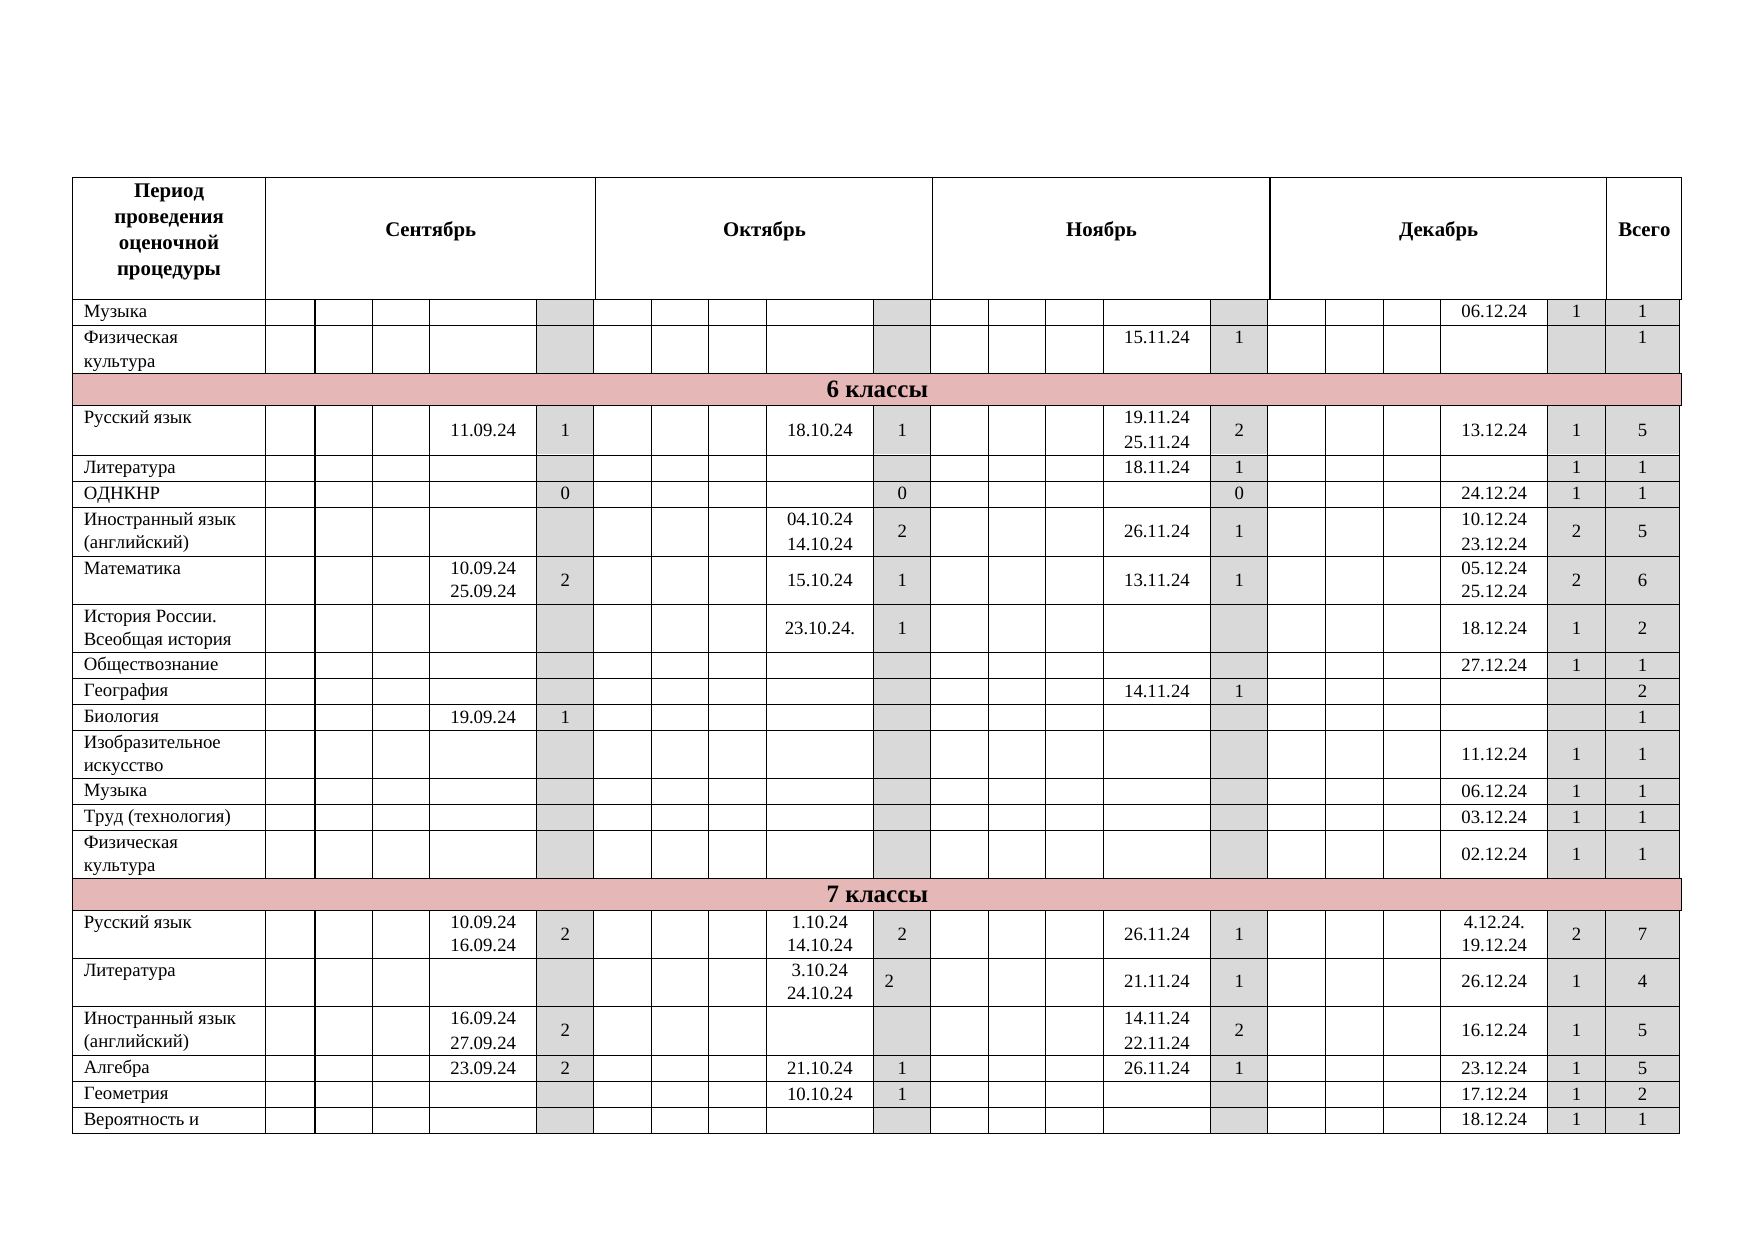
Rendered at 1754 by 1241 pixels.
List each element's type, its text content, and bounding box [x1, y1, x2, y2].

table_cell [1384, 959, 1440, 1006]
table_cell [989, 300, 1045, 325]
table_cell [931, 1108, 988, 1133]
table_cell [652, 779, 708, 804]
table_cell [1326, 653, 1383, 678]
table_cell [1104, 805, 1210, 830]
table_cell [1046, 456, 1103, 481]
table_cell [594, 326, 651, 373]
table_cell [316, 959, 372, 1006]
table_cell 5 [1606, 406, 1679, 454]
table_cell 23.09.24 [430, 1056, 536, 1081]
table_cell 1 [1606, 456, 1679, 481]
table_cell [373, 456, 429, 481]
table_cell [1268, 1056, 1325, 1081]
table_cell 21.10.24 [767, 1056, 873, 1081]
table_cell Биология [73, 705, 265, 730]
table_cell [1384, 1108, 1440, 1133]
table_cell [537, 731, 593, 778]
table_cell 5 [1606, 1056, 1679, 1081]
table_cell [709, 653, 766, 678]
table_cell [1384, 831, 1440, 878]
table_cell [989, 1056, 1045, 1081]
table_cell [652, 456, 708, 481]
table_cell [316, 1056, 372, 1081]
table_cell 4 [1606, 959, 1679, 1006]
table_cell [1268, 1108, 1325, 1133]
table_cell [316, 300, 372, 325]
table_cell [652, 831, 708, 878]
table_cell 1 [1548, 482, 1605, 507]
table_cell 17.12.24 [1441, 1082, 1547, 1107]
table_cell [709, 482, 766, 507]
table_cell 10.09.24 25.09.24 [430, 557, 536, 604]
table_cell [1046, 653, 1103, 678]
table_cell [1384, 779, 1440, 804]
table_cell [1326, 1082, 1383, 1107]
table_cell [709, 831, 766, 878]
table_cell [767, 831, 873, 878]
table_cell [266, 406, 314, 454]
table_cell [537, 326, 593, 373]
table_cell [537, 679, 593, 704]
table_cell Алгебра [73, 1056, 265, 1081]
table_cell [989, 508, 1045, 556]
table_cell [652, 679, 708, 704]
table_cell [537, 1108, 593, 1133]
table_cell [1104, 482, 1210, 507]
table_cell [1046, 731, 1103, 778]
table_cell 2 [874, 959, 930, 1006]
table_cell 2 [1211, 1007, 1267, 1055]
table_cell [709, 557, 766, 604]
table_cell [1326, 326, 1383, 373]
table_cell 1 [537, 406, 593, 454]
table_cell 14.11.24 [1104, 679, 1210, 704]
table_cell [1441, 456, 1547, 481]
table_cell [594, 1108, 651, 1133]
table_cell [931, 557, 988, 604]
table_cell [1268, 605, 1325, 652]
table_cell 1 [1606, 482, 1679, 507]
table_cell [874, 1108, 930, 1133]
table_header Октябрь [596, 178, 932, 299]
table_cell [594, 456, 651, 481]
table_cell [316, 406, 372, 454]
table_cell 5 [1606, 1007, 1679, 1055]
table_cell [594, 300, 651, 325]
table_cell [594, 679, 651, 704]
table_cell [931, 1082, 988, 1107]
table_cell [931, 605, 988, 652]
table_cell 1 [537, 705, 593, 730]
table_cell 1 [1548, 300, 1605, 325]
table_cell [874, 679, 930, 704]
table_cell [1046, 406, 1103, 454]
table_cell [652, 705, 708, 730]
table_cell 1 [874, 1056, 930, 1081]
table_cell [767, 705, 873, 730]
table_cell [709, 1082, 766, 1107]
table_cell 2 [1606, 1082, 1679, 1107]
table_cell 1 [1548, 406, 1605, 454]
table_cell [316, 705, 372, 730]
table_cell [1548, 705, 1605, 730]
table_cell 24.12.24 [1441, 482, 1547, 507]
table_cell [1384, 705, 1440, 730]
table_cell [316, 731, 372, 778]
table_cell [594, 1056, 651, 1081]
table_cell 0 [1211, 482, 1267, 507]
table_cell 03.12.24 [1441, 805, 1547, 830]
table_cell [1384, 653, 1440, 678]
table_cell [1268, 653, 1325, 678]
table_cell 2 [874, 508, 930, 556]
table_cell [1104, 653, 1210, 678]
table_cell [1326, 779, 1383, 804]
table_cell 1 [1606, 805, 1679, 830]
table_cell [316, 679, 372, 704]
table_cell [594, 705, 651, 730]
table_cell 1 [1548, 456, 1605, 481]
table_cell [1104, 1082, 1210, 1107]
table_cell 06.12.24 [1441, 779, 1547, 804]
table_cell [989, 1082, 1045, 1107]
table_cell 1 [1211, 508, 1267, 556]
table_cell [266, 557, 314, 604]
table_cell [316, 1108, 372, 1133]
table_cell [1326, 1007, 1383, 1055]
table_cell [709, 300, 766, 325]
table_cell Геометрия [73, 1082, 265, 1107]
table_cell [1268, 456, 1325, 481]
table_cell [1268, 557, 1325, 604]
table_cell ОДНКНР [73, 482, 265, 507]
table_cell [874, 831, 930, 878]
table_cell [1384, 482, 1440, 507]
table_cell [373, 679, 429, 704]
table_cell [430, 508, 536, 556]
table_cell 26.11.24 [1104, 1056, 1210, 1081]
table_cell [1211, 653, 1267, 678]
table_cell [1384, 679, 1440, 704]
table_cell 1 [1548, 1082, 1605, 1107]
table_cell [1046, 300, 1103, 325]
table_cell [652, 1082, 708, 1107]
table_cell [266, 1108, 314, 1133]
table_cell [430, 456, 536, 481]
table_cell [430, 605, 536, 652]
table_cell [373, 911, 429, 958]
table_cell [430, 482, 536, 507]
table_cell Обществознание [73, 653, 265, 678]
table_cell 2 [537, 1007, 593, 1055]
table_cell [373, 805, 429, 830]
table_cell [537, 831, 593, 878]
table_cell 1 [1548, 1007, 1605, 1055]
table_cell [1211, 1082, 1267, 1107]
table_cell 11.09.24 [430, 406, 536, 454]
table_cell 1 [1606, 705, 1679, 730]
table_cell [266, 482, 314, 507]
table_cell [1384, 805, 1440, 830]
table_cell [1326, 508, 1383, 556]
table_cell [1104, 1108, 1210, 1133]
table_cell 13.12.24 [1441, 406, 1547, 454]
table_cell [316, 557, 372, 604]
table_cell 18.11.24 [1104, 456, 1210, 481]
table_cell [1268, 508, 1325, 556]
table_cell [373, 1082, 429, 1107]
table_cell [1384, 911, 1440, 958]
table_cell 7 классы [73, 879, 1681, 910]
table_cell 27.12.24 [1441, 653, 1547, 678]
table_cell [652, 959, 708, 1006]
table_cell 16.12.24 [1441, 1007, 1547, 1055]
table_cell [1104, 605, 1210, 652]
table_cell 0 [537, 482, 593, 507]
table_cell [931, 326, 988, 373]
table_cell 2 [1211, 406, 1267, 454]
table_cell 18.12.24 [1441, 605, 1547, 652]
table_cell [1046, 959, 1103, 1006]
table_cell 1 [1548, 779, 1605, 804]
table_cell [1268, 326, 1325, 373]
table_cell [1104, 831, 1210, 878]
table_cell [373, 831, 429, 878]
table_cell [430, 779, 536, 804]
table_cell [537, 508, 593, 556]
table_cell [316, 653, 372, 678]
table_cell 1 [1606, 300, 1679, 325]
table_cell [1046, 679, 1103, 704]
table_cell [874, 731, 930, 778]
table_cell 04.10.24 14.10.24 [767, 508, 873, 556]
table_cell [594, 779, 651, 804]
table_cell [931, 1056, 988, 1081]
table_cell Русский язык [73, 406, 265, 454]
table_cell [1268, 300, 1325, 325]
table_cell [594, 482, 651, 507]
table_cell [316, 326, 372, 373]
table_cell [1326, 705, 1383, 730]
table_cell [430, 653, 536, 678]
table_cell [373, 653, 429, 678]
table_cell [266, 1082, 314, 1107]
table_cell 1 [1606, 831, 1679, 878]
table_cell Русский язык [73, 911, 265, 958]
table_cell 0 [874, 482, 930, 507]
table_cell [266, 1056, 314, 1081]
table_cell [1384, 1082, 1440, 1107]
table_cell [874, 653, 930, 678]
table_cell [373, 557, 429, 604]
table_cell [652, 653, 708, 678]
table_cell [1384, 1056, 1440, 1081]
table_cell [931, 482, 988, 507]
table_cell [1211, 300, 1267, 325]
table_cell [709, 508, 766, 556]
table_cell [1326, 605, 1383, 652]
table_cell [1046, 911, 1103, 958]
table_cell [1326, 406, 1383, 454]
table_cell [1211, 705, 1267, 730]
table_cell [537, 456, 593, 481]
table_cell [1268, 679, 1325, 704]
table_cell [373, 1007, 429, 1055]
table_cell [1326, 482, 1383, 507]
table_cell [652, 731, 708, 778]
table_cell [709, 406, 766, 454]
table_cell Вероятность и статистика [73, 1108, 265, 1133]
table_cell [1548, 326, 1605, 373]
table_cell [1268, 1082, 1325, 1107]
table_cell [1046, 1056, 1103, 1081]
table_cell [1046, 805, 1103, 830]
table_cell [989, 831, 1045, 878]
table_cell 05.12.24 25.12.24 [1441, 557, 1547, 604]
table_cell [1268, 731, 1325, 778]
table_cell [316, 482, 372, 507]
table_cell [1326, 456, 1383, 481]
table_cell 18.12.24 [1441, 1108, 1547, 1133]
table_cell [1326, 300, 1383, 325]
table_cell [709, 731, 766, 778]
table_cell [767, 1007, 873, 1055]
table_cell [373, 326, 429, 373]
table_cell 2 [1548, 508, 1605, 556]
table_cell [1384, 1007, 1440, 1055]
table_cell 11.12.24 [1441, 731, 1547, 778]
table_cell [709, 1056, 766, 1081]
table_cell 1 [1548, 605, 1605, 652]
table_cell [537, 805, 593, 830]
table_cell [989, 959, 1045, 1006]
table_cell 1 [1211, 911, 1267, 958]
table_cell [316, 508, 372, 556]
table_cell [316, 456, 372, 481]
table_cell [1326, 911, 1383, 958]
table_cell 19.11.24 25.11.24 [1104, 406, 1210, 454]
table_cell Труд (технология) [73, 805, 265, 830]
table_cell [1046, 326, 1103, 373]
table_cell [709, 779, 766, 804]
table_cell [373, 1056, 429, 1081]
table_cell [266, 911, 314, 958]
table_cell [767, 653, 873, 678]
table_cell [709, 705, 766, 730]
table_cell [537, 1082, 593, 1107]
table_cell [1211, 1108, 1267, 1133]
table_cell Литература [73, 959, 265, 1006]
table_cell [1326, 1056, 1383, 1081]
table_cell [266, 805, 314, 830]
table_cell [1046, 508, 1103, 556]
table_cell [1326, 805, 1383, 830]
table_cell [373, 731, 429, 778]
table_cell [373, 300, 429, 325]
table_cell [709, 679, 766, 704]
table_cell [266, 508, 314, 556]
table_cell 15.10.24 [767, 557, 873, 604]
table_cell [652, 605, 708, 652]
table_cell 6 [1606, 557, 1679, 604]
table_cell [931, 779, 988, 804]
table_cell [652, 1108, 708, 1133]
table_cell [316, 605, 372, 652]
table_cell [1104, 705, 1210, 730]
table_cell [266, 959, 314, 1006]
table_cell [931, 679, 988, 704]
table_cell [316, 779, 372, 804]
table_cell [316, 911, 372, 958]
table_cell [373, 705, 429, 730]
table_cell [874, 1007, 930, 1055]
table_cell [594, 805, 651, 830]
table_cell 1 [1606, 731, 1679, 778]
table_cell 26.11.24 [1104, 911, 1210, 958]
table_cell Музыка [73, 779, 265, 804]
table_cell История России. Всеобщая история [73, 605, 265, 652]
table_cell 1 [1211, 326, 1267, 373]
table_cell [316, 1082, 372, 1107]
table_cell [1384, 456, 1440, 481]
table_cell [989, 779, 1045, 804]
table_cell [1548, 679, 1605, 704]
table_cell [767, 482, 873, 507]
table_cell [989, 653, 1045, 678]
table_cell [989, 911, 1045, 958]
table_cell [989, 805, 1045, 830]
table_cell [989, 605, 1045, 652]
table_cell [373, 508, 429, 556]
table_cell [1211, 805, 1267, 830]
table_cell [430, 679, 536, 704]
table_cell 6 классы [73, 374, 1681, 405]
table_cell [1384, 406, 1440, 454]
table_cell 10.10.24 [767, 1082, 873, 1107]
table_cell 1.10.24 14.10.24 [767, 911, 873, 958]
table_cell [266, 456, 314, 481]
table_cell Изобразительное искусство [73, 731, 265, 778]
table_cell 1 [1211, 959, 1267, 1006]
table_cell 19.09.24 [430, 705, 536, 730]
table_cell [1384, 557, 1440, 604]
table_cell [1211, 831, 1267, 878]
table_cell [1268, 1007, 1325, 1055]
table_cell 1 [1606, 1108, 1679, 1133]
table_cell [931, 805, 988, 830]
table_cell 10.09.24 16.09.24 [430, 911, 536, 958]
table_cell [1104, 300, 1210, 325]
table_cell [1046, 482, 1103, 507]
table_cell [1211, 779, 1267, 804]
table_cell 1 [1548, 805, 1605, 830]
table_cell [931, 406, 988, 454]
table_cell 16.09.24 27.09.24 [430, 1007, 536, 1055]
table_cell [1326, 679, 1383, 704]
table_header Период проведения оценочной процедуры [73, 178, 265, 299]
table_cell 1 [1211, 679, 1267, 704]
table_cell [767, 731, 873, 778]
table_cell 2 [1548, 911, 1605, 958]
table_cell Физическая культура [73, 326, 265, 373]
table_cell [1441, 326, 1547, 373]
table_cell [931, 731, 988, 778]
table_cell [316, 805, 372, 830]
table_cell [874, 779, 930, 804]
table_cell 23.10.24. [767, 605, 873, 652]
table_cell [266, 653, 314, 678]
table_cell 1 [1548, 1056, 1605, 1081]
table_cell [1326, 731, 1383, 778]
table_cell 1 [1606, 653, 1679, 678]
table_cell [874, 326, 930, 373]
table_cell [1268, 482, 1325, 507]
table_cell [652, 911, 708, 958]
table_cell 2 [1606, 679, 1679, 704]
table_cell [931, 831, 988, 878]
table_cell [989, 456, 1045, 481]
table_cell 13.11.24 [1104, 557, 1210, 604]
table_cell Музыка [73, 300, 265, 325]
table_cell 23.12.24 [1441, 1056, 1547, 1081]
table_cell [594, 605, 651, 652]
table_cell [1384, 731, 1440, 778]
table_cell [652, 805, 708, 830]
table_cell [373, 406, 429, 454]
table_cell [931, 705, 988, 730]
table_cell [767, 805, 873, 830]
table_cell [1268, 911, 1325, 958]
table_cell 5 [1606, 508, 1679, 556]
table_cell 1 [1548, 959, 1605, 1006]
table_cell [537, 605, 593, 652]
table_cell [1268, 805, 1325, 830]
table_cell География [73, 679, 265, 704]
table_cell [430, 1082, 536, 1107]
table_cell [594, 831, 651, 878]
table_cell [652, 482, 708, 507]
table_cell [1104, 731, 1210, 778]
table_cell 1 [1548, 1108, 1605, 1133]
table_cell [316, 1007, 372, 1055]
table_cell [767, 326, 873, 373]
table_cell [1211, 605, 1267, 652]
table_cell 2 [1548, 557, 1605, 604]
table_cell [931, 508, 988, 556]
table_cell [989, 326, 1045, 373]
table_cell 1 [874, 1082, 930, 1107]
table_cell [709, 326, 766, 373]
table_cell [266, 779, 314, 804]
table_cell [1384, 300, 1440, 325]
table_cell [989, 705, 1045, 730]
table_cell 1 [1211, 557, 1267, 604]
table_cell [989, 679, 1045, 704]
table_cell 10.12.24 23.12.24 [1441, 508, 1547, 556]
table_cell [1268, 779, 1325, 804]
table_header Всего [1607, 178, 1681, 299]
table_cell [430, 831, 536, 878]
table_cell 06.12.24 [1441, 300, 1547, 325]
table_cell [767, 779, 873, 804]
table_cell 1 [1548, 831, 1605, 878]
table_cell [1046, 831, 1103, 878]
table_cell 4.12.24. 19.12.24 [1441, 911, 1547, 958]
table_cell Иностранный язык (английский) [73, 508, 265, 556]
table_cell 2 [1606, 605, 1679, 652]
table_cell [874, 456, 930, 481]
table_cell [767, 456, 873, 481]
table_cell [1441, 679, 1547, 704]
table_cell 21.11.24 [1104, 959, 1210, 1006]
table_cell [1268, 705, 1325, 730]
table_cell [373, 959, 429, 1006]
table_cell [1384, 605, 1440, 652]
table_header Сентябрь [266, 178, 595, 299]
table_cell [266, 705, 314, 730]
table_cell [537, 779, 593, 804]
table_cell [709, 605, 766, 652]
table_cell [1326, 831, 1383, 878]
table_cell [709, 911, 766, 958]
table_cell [767, 679, 873, 704]
table_cell [931, 1007, 988, 1055]
table_cell [430, 326, 536, 373]
table_cell [430, 731, 536, 778]
table_cell [709, 805, 766, 830]
table_cell [594, 1007, 651, 1055]
table_cell [373, 779, 429, 804]
table_cell 02.12.24 [1441, 831, 1547, 878]
table_cell 2 [874, 911, 930, 958]
table_cell Математика [73, 557, 265, 604]
table_cell Иностранный язык (английский) [73, 1007, 265, 1055]
table_cell [537, 959, 593, 1006]
table_cell 2 [537, 1056, 593, 1081]
table_cell [652, 557, 708, 604]
table_cell [1046, 1082, 1103, 1107]
table_cell [430, 805, 536, 830]
table_cell [931, 456, 988, 481]
table_cell [266, 605, 314, 652]
table_cell [1384, 508, 1440, 556]
table_cell 7 [1606, 911, 1679, 958]
table_cell [709, 959, 766, 1006]
table_cell [709, 456, 766, 481]
table_cell [931, 911, 988, 958]
table_cell [594, 959, 651, 1006]
table_cell [594, 557, 651, 604]
table_cell [1326, 557, 1383, 604]
table_cell 1 [874, 605, 930, 652]
table_cell [266, 1007, 314, 1055]
table_cell [989, 731, 1045, 778]
table_cell [989, 557, 1045, 604]
table_cell [652, 300, 708, 325]
table_cell [594, 731, 651, 778]
table_cell [1046, 605, 1103, 652]
table_cell [430, 1108, 536, 1133]
table_cell [874, 705, 930, 730]
table_cell [1046, 779, 1103, 804]
table_cell [594, 508, 651, 556]
table_cell Литература [73, 456, 265, 481]
table_header Ноябрь [933, 178, 1269, 299]
table_cell [594, 1082, 651, 1107]
table_cell [1326, 959, 1383, 1006]
table_cell [266, 731, 314, 778]
table_cell 18.10.24 [767, 406, 873, 454]
table_cell [266, 300, 314, 325]
table_cell [931, 653, 988, 678]
table_cell [1441, 705, 1547, 730]
table_cell 14.11.24 22.11.24 [1104, 1007, 1210, 1055]
table_cell [1046, 705, 1103, 730]
table_cell [767, 300, 873, 325]
table_cell [709, 1007, 766, 1055]
table_cell [989, 1007, 1045, 1055]
table_cell 3.10.24 24.10.24 [767, 959, 873, 1006]
table_cell [373, 1108, 429, 1133]
table_cell [709, 1108, 766, 1133]
table_cell [1268, 959, 1325, 1006]
table_cell [537, 300, 593, 325]
table_cell [1046, 1007, 1103, 1055]
table_cell 1 [1211, 456, 1267, 481]
table_cell [652, 508, 708, 556]
table_cell Физическая культура [73, 831, 265, 878]
table_cell [594, 406, 651, 454]
table_cell [266, 326, 314, 373]
table_cell [931, 300, 988, 325]
table_cell [652, 1056, 708, 1081]
table_cell [652, 326, 708, 373]
table_cell 26.11.24 [1104, 508, 1210, 556]
table_cell [931, 959, 988, 1006]
table_cell 1 [1606, 326, 1679, 373]
table_cell 15.11.24 [1104, 326, 1210, 373]
table_cell [767, 1108, 873, 1133]
table_cell [373, 482, 429, 507]
table_cell [989, 1108, 1045, 1133]
table_cell [266, 831, 314, 878]
table_cell 1 [1606, 779, 1679, 804]
table_cell 26.12.24 [1441, 959, 1547, 1006]
table_cell [1268, 831, 1325, 878]
table_cell 2 [537, 557, 593, 604]
table_cell [373, 605, 429, 652]
table_cell 2 [537, 911, 593, 958]
table_cell [1046, 557, 1103, 604]
table_cell [652, 1007, 708, 1055]
table_header Декабрь [1271, 178, 1606, 299]
table_cell [537, 653, 593, 678]
table_cell [652, 406, 708, 454]
table_cell [1211, 731, 1267, 778]
table_cell [1046, 1108, 1103, 1133]
table_cell [1104, 779, 1210, 804]
table_cell [594, 911, 651, 958]
table_cell [874, 300, 930, 325]
table_cell [430, 959, 536, 1006]
table_cell [316, 831, 372, 878]
table_cell [874, 805, 930, 830]
table_cell 1 [1548, 731, 1605, 778]
table_cell [1384, 326, 1440, 373]
table_cell 1 [874, 406, 930, 454]
table_cell 1 [1211, 1056, 1267, 1081]
table_cell [989, 406, 1045, 454]
table_cell [1326, 1108, 1383, 1133]
table_cell [430, 300, 536, 325]
table_cell 1 [1548, 653, 1605, 678]
table_cell 1 [874, 557, 930, 604]
table_cell [594, 653, 651, 678]
table_cell [266, 679, 314, 704]
table_cell [989, 482, 1045, 507]
table_cell [1268, 406, 1325, 454]
